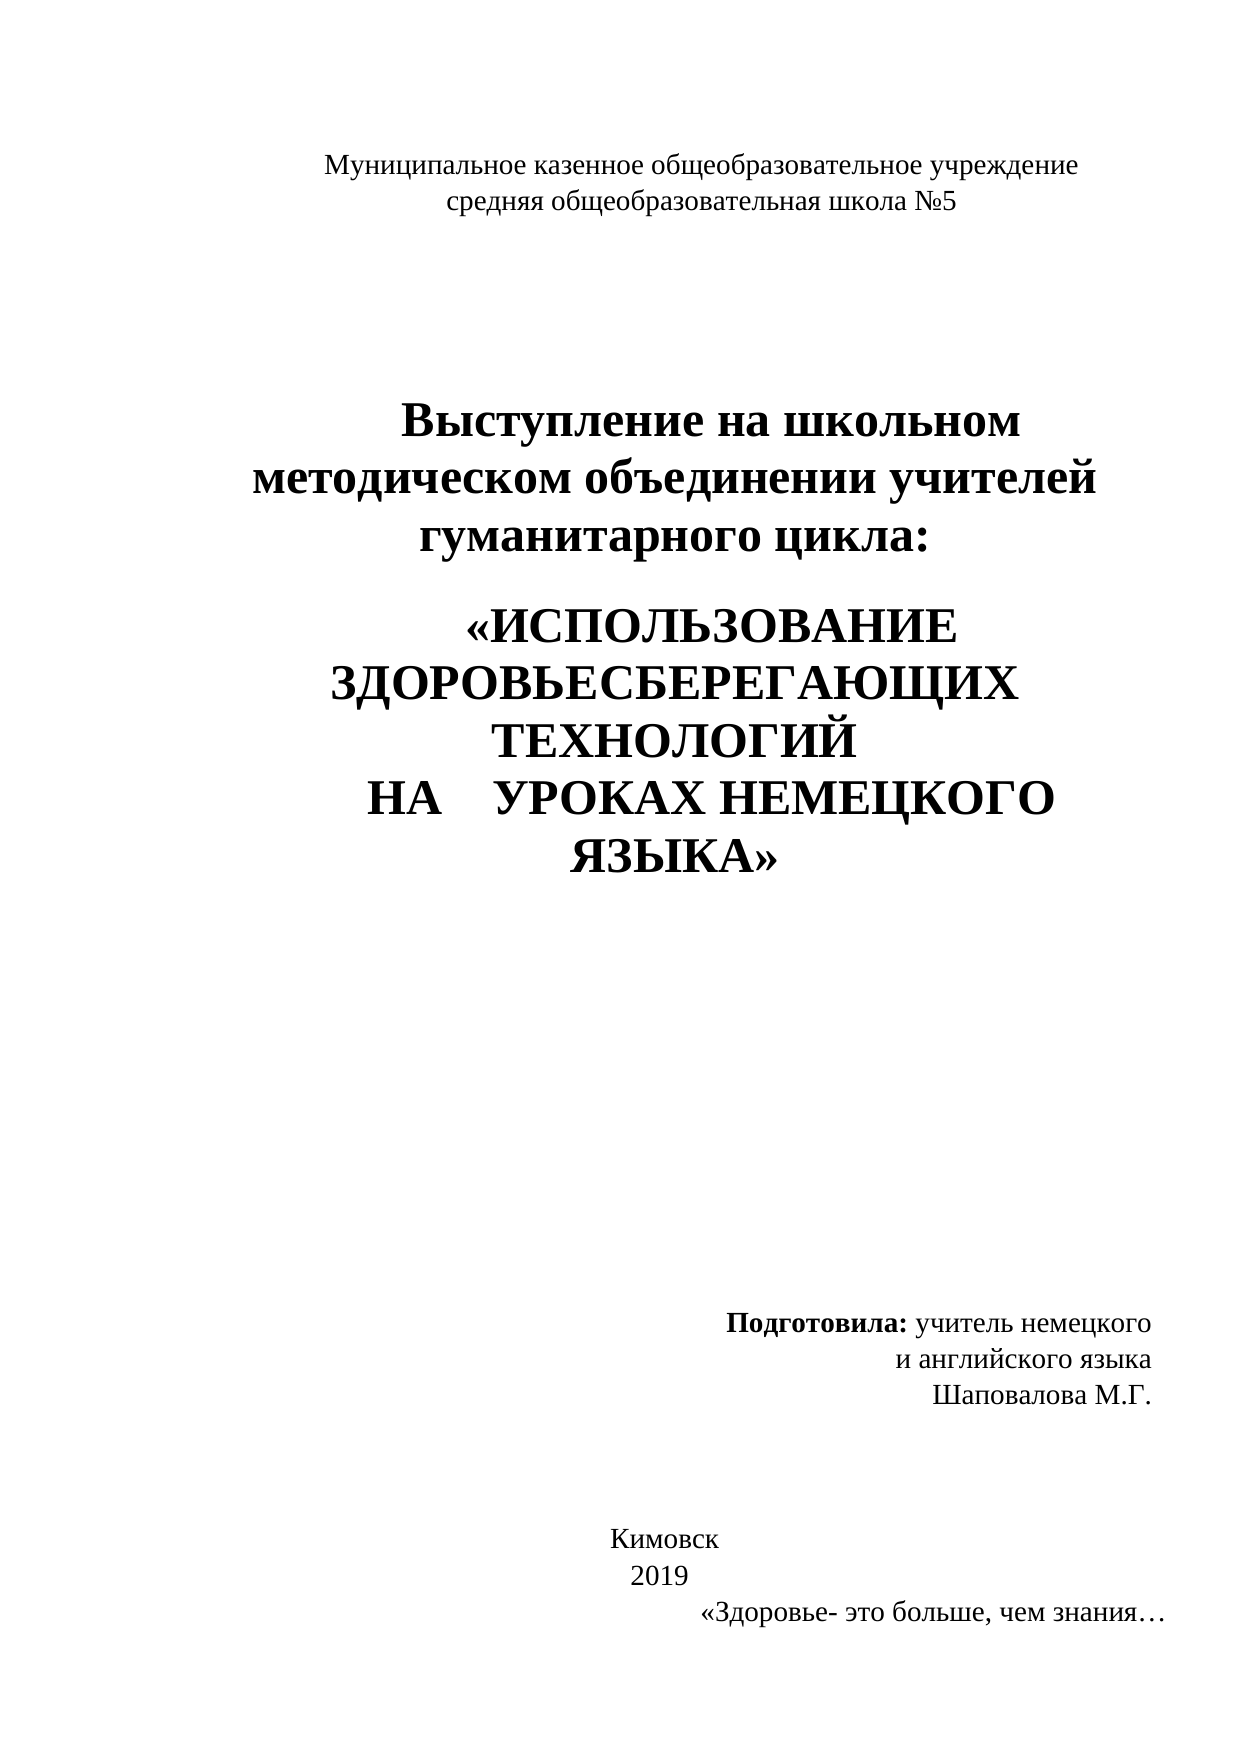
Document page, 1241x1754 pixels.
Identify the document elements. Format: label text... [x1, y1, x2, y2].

text 2019 [177, 1558, 1152, 1591]
text Кимовск [177, 1522, 1152, 1555]
text Выступление на школьном методическом объединении учителей гуманитарного цикла: [183, 389, 1167, 562]
text НА УРОКАХ НЕМЕЦКОГО ЯЗЫКА» [183, 768, 1167, 883]
text Подготовила: учитель немецкого [177, 1305, 1152, 1338]
text средняя общеобразовательная школа №5 [177, 183, 1152, 217]
text Муниципальное казенное общеобразовательное учреждение [177, 147, 1152, 180]
text «ИСПОЛЬЗОВАНИЕ ЗДОРОВЬЕСБЕРЕГАЮЩИХ ТЕХНОЛОГИЙ [183, 596, 1167, 768]
text и английского языка [177, 1341, 1152, 1374]
text Шаповалова М.Г. [177, 1377, 1152, 1411]
text «Здоровье- это больше, чем знания… [183, 1594, 1167, 1627]
